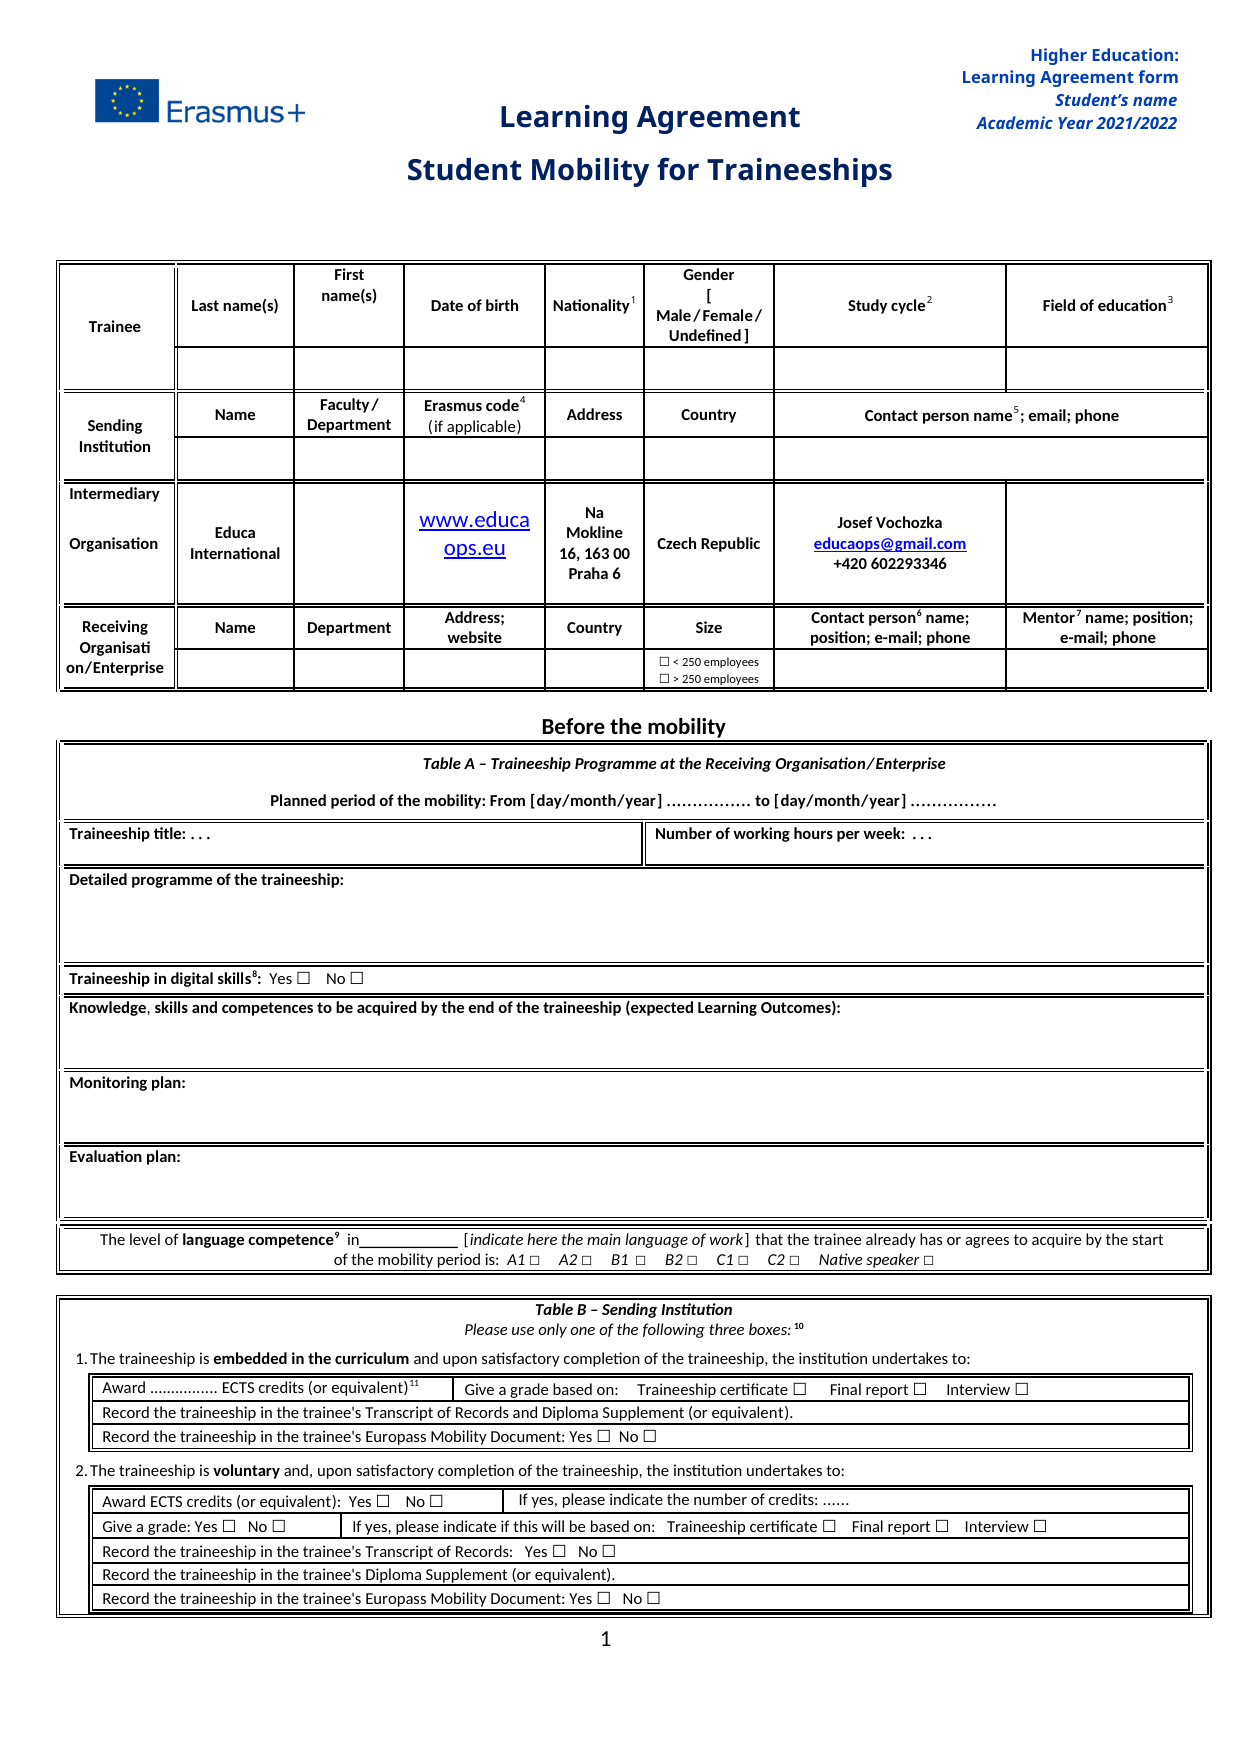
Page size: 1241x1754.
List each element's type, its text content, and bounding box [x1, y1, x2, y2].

table_cell [178, 438, 293, 479]
table_cell [295, 348, 403, 388]
table_cell Traineeship title: [58, 819, 644, 864]
table_cell [178, 650, 293, 687]
table_cell Name [178, 608, 293, 648]
table_cell Traineeship in digital skills: Yes ☐ No ☐ [58, 962, 1209, 993]
table_cell [645, 348, 773, 388]
table_cell [1007, 650, 1207, 687]
table_cell Before the mobility [58, 687, 1209, 740]
table_cell Na Mokline 16, 163 00 Praha 6 [546, 484, 643, 603]
table_cell [546, 348, 643, 388]
table_cell Monitoring plan: [58, 1068, 1209, 1142]
table_cell Detailed programme of the traineeship: [58, 864, 1209, 962]
table_cell Erasmus code (if applicable) [405, 393, 544, 436]
table_cell Country [546, 608, 643, 648]
table_cell Josef Vochozka educaops@gmail.com +420 602293346 [775, 484, 1005, 603]
table_cell [295, 484, 403, 603]
table_cell Contact person name; position; e-mail; phone [775, 608, 1005, 648]
table_cell Name [178, 393, 293, 436]
table_cell [58, 740, 160, 782]
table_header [60, 1300, 1207, 1614]
table_cell [546, 650, 643, 687]
table_cell [546, 438, 643, 479]
table_cell [178, 348, 293, 388]
table_cell [775, 348, 1005, 388]
table_cell Knowledge, skills and competences to be acquired by the end of the traineeship (expected Learning Outcomes): [58, 993, 1209, 1068]
table_cell [1007, 479, 1209, 603]
table_cell Educa International [178, 484, 293, 603]
table_cell < 250 employees > 250 employees [645, 650, 773, 687]
table_cell [58, 1217, 160, 1224]
table_cell Address [546, 393, 643, 436]
table_cell [405, 650, 544, 687]
table_header Date of birth [405, 265, 544, 346]
table_cell [645, 438, 773, 479]
table_header Trainee [58, 261, 176, 388]
table_cell Evaluation plan: [58, 1142, 1209, 1217]
table_cell [405, 438, 544, 479]
table_cell Department [295, 608, 403, 648]
table_cell Sending Institution [58, 389, 176, 479]
table_cell www.educaops.eu [405, 484, 544, 603]
table_cell [1079, 1217, 1209, 1224]
table_cell Intermediary Organisation [58, 479, 176, 603]
table_header First name(s) [295, 265, 403, 346]
table_header Nationality [546, 265, 643, 346]
picture [95, 79, 306, 123]
table_cell Planned period of the mobility: From [day/month/year] to [day/month/year] [60, 782, 1207, 819]
table_cell Table A – Traineeship Programme at the Receiving Organisation/Enterprise [160, 740, 1209, 782]
table_header Field of education [1007, 265, 1207, 346]
table_cell Contact person name; email; phone [775, 389, 1209, 436]
table_cell Faculty/ Department [295, 393, 403, 436]
table_cell [295, 650, 403, 687]
table_header Last name(s) [176, 264, 293, 346]
table_cell Receiving Organisation/Enterprise [58, 603, 176, 687]
table_cell Number of working hours per week: [644, 819, 1209, 864]
table_cell Country [645, 393, 773, 436]
table_cell [1007, 348, 1207, 388]
table_cell [405, 348, 544, 388]
table_cell [295, 438, 403, 479]
table_cell Size [645, 608, 773, 648]
table_cell [775, 650, 1005, 687]
table_cell The level of language competence in [indicate here the main language of work] that the trainee already has or agrees to acquire by the start of the mobility period is: A1 A2 B1 B2 C1 C2 Native speaker [58, 1224, 1209, 1270]
table_header Gender [Male/Female/Undefined] [645, 265, 773, 346]
table_cell Address; website [405, 608, 544, 648]
table_cell Czech Republic [645, 484, 773, 603]
table_header Study cycle [775, 265, 1005, 346]
table_cell [775, 438, 1207, 479]
table_cell Mentor name; position; e-mail; phone [1007, 603, 1209, 648]
